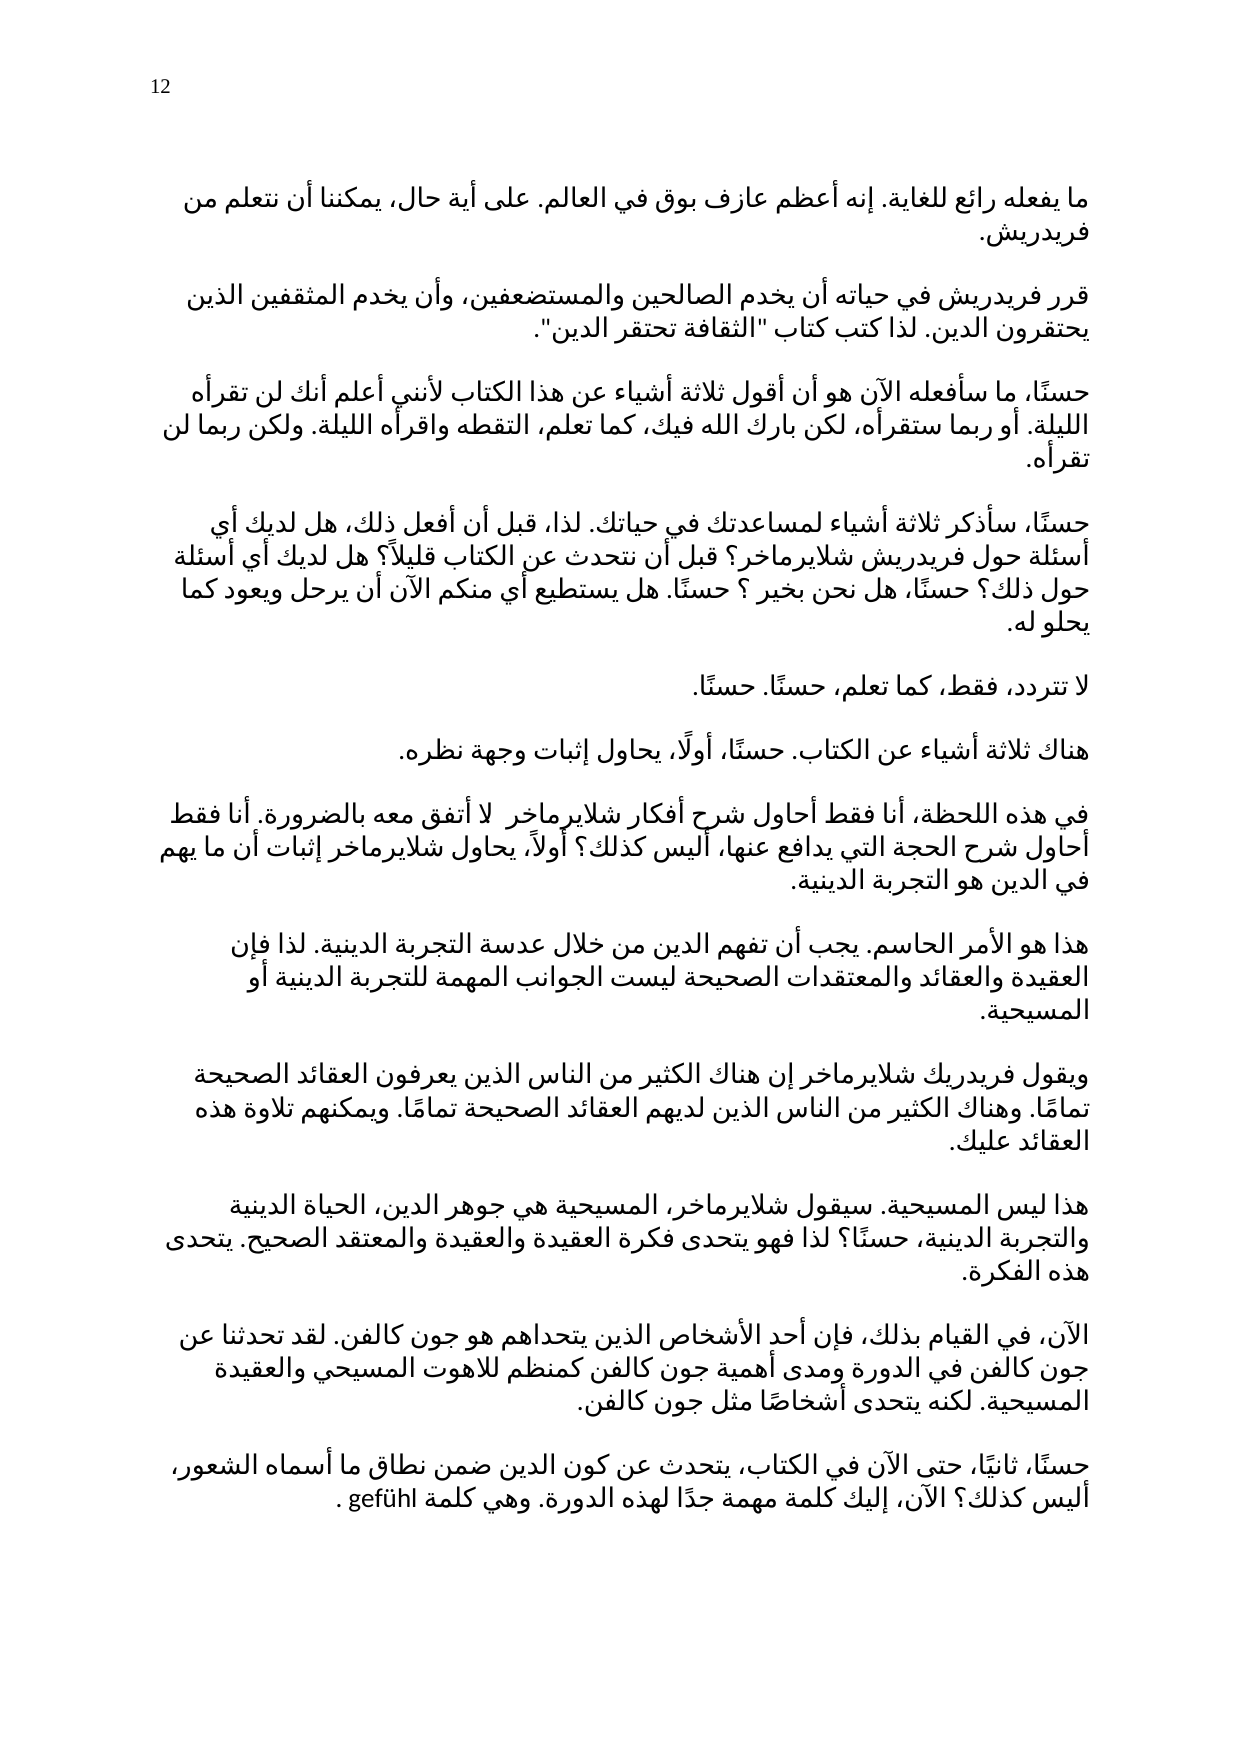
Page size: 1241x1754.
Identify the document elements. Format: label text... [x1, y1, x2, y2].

text في هذه اللحظة، أنا فقط أحاول شرح أفكار شلايرماخر. لا أتفق معه بالضرورة. أنا فقط أحاول شرح الحجة التي يدافع عنها، أليس كذلك؟ أولاً، يحاول شلايرماخر إثبات أن ما يهم في الدين هو التجربة الدينية. [150, 797, 1090, 896]
text هذا ليس المسيحية. سيقول شلايرماخر، المسيحية هي جوهر الدين، الحياة الدينية والتجربة الدينية، حسنًا؟ لذا فهو يتحدى فكرة العقيدة والعقيدة والمعتقد الصحيح. يتحدى هذه الفكرة. [150, 1188, 1090, 1287]
text حسنًا، ما سأفعله الآن هو أن أقول ثلاثة أشياء عن هذا الكتاب لأنني أعلم أنك لن تقرأه الليلة. أو ربما ستقرأه، لكن بارك الله فيك، كما تعلم، التقطه واقرأه الليلة. ولكن ربما لن تقرأه. [150, 376, 1090, 474]
text حسنًا، سأذكر ثلاثة أشياء لمساعدتك في حياتك. لذا، قبل أن أفعل ذلك، هل لديك أي أسئلة حول فريدريش شلايرماخر؟ قبل أن نتحدث عن الكتاب قليلاً؟ هل لديك أي أسئلة حول ذلك؟ حسنًا، هل نحن بخير ؟ حسنًا. هل يستطيع أي منكم الآن أن يرحل ويعود كما يحلو له. [150, 506, 1090, 638]
text حسنًا، ثانيًا، حتى الآن في الكتاب، يتحدث عن كون الدين ضمن نطاق ما أسماه الشعور، أليس كذلك؟ الآن، إليك كلمة مهمة جدًا لهذه الدورة. وهي كلمة gefühl . [150, 1448, 1090, 1514]
text قرر فريدريش في حياته أن يخدم الصالحين والمستضعفين، وأن يخدم المثقفين الذين يحتقرون الدين. لذا كتب كتاب "الثقافة تحتقر الدين". [150, 278, 1090, 344]
text ويقول فريدريك شلايرماخر إن هناك الكثير من الناس الذين يعرفون العقائد الصحيحة تمامًا. وهناك الكثير من الناس الذين لديهم العقائد الصحيحة تمامًا. ويمكنهم تلاوة هذه العقائد عليك. [150, 1058, 1090, 1157]
text ما يفعله رائع للغاية. إنه أعظم عازف بوق في العالم. على أية حال، يمكننا أن نتعلم من فريدريش. [150, 181, 1090, 247]
text الآن، في القيام بذلك، فإن أحد الأشخاص الذين يتحداهم هو جون كالفن. لقد تحدثنا عن جون كالفن في الدورة ومدى أهمية جون كالفن كمنظم للاهوت المسيحي والعقيدة المسيحية. لكنه يتحدى أشخاصًا مثل جون كالفن. [150, 1318, 1090, 1417]
text لا تتردد، فقط، كما تعلم، حسنًا. حسنًا. [150, 669, 1090, 702]
text هذا هو الأمر الحاسم. يجب أن تفهم الدين من خلال عدسة التجربة الدينية. لذا فإن العقيدة والعقائد والمعتقدات الصحيحة ليست الجوانب المهمة للتجربة الدينية أو المسيحية. [150, 927, 1090, 1027]
text هناك ثلاثة أشياء عن الكتاب. حسنًا، أولًا، يحاول إثبات وجهة نظره. [150, 733, 1090, 766]
